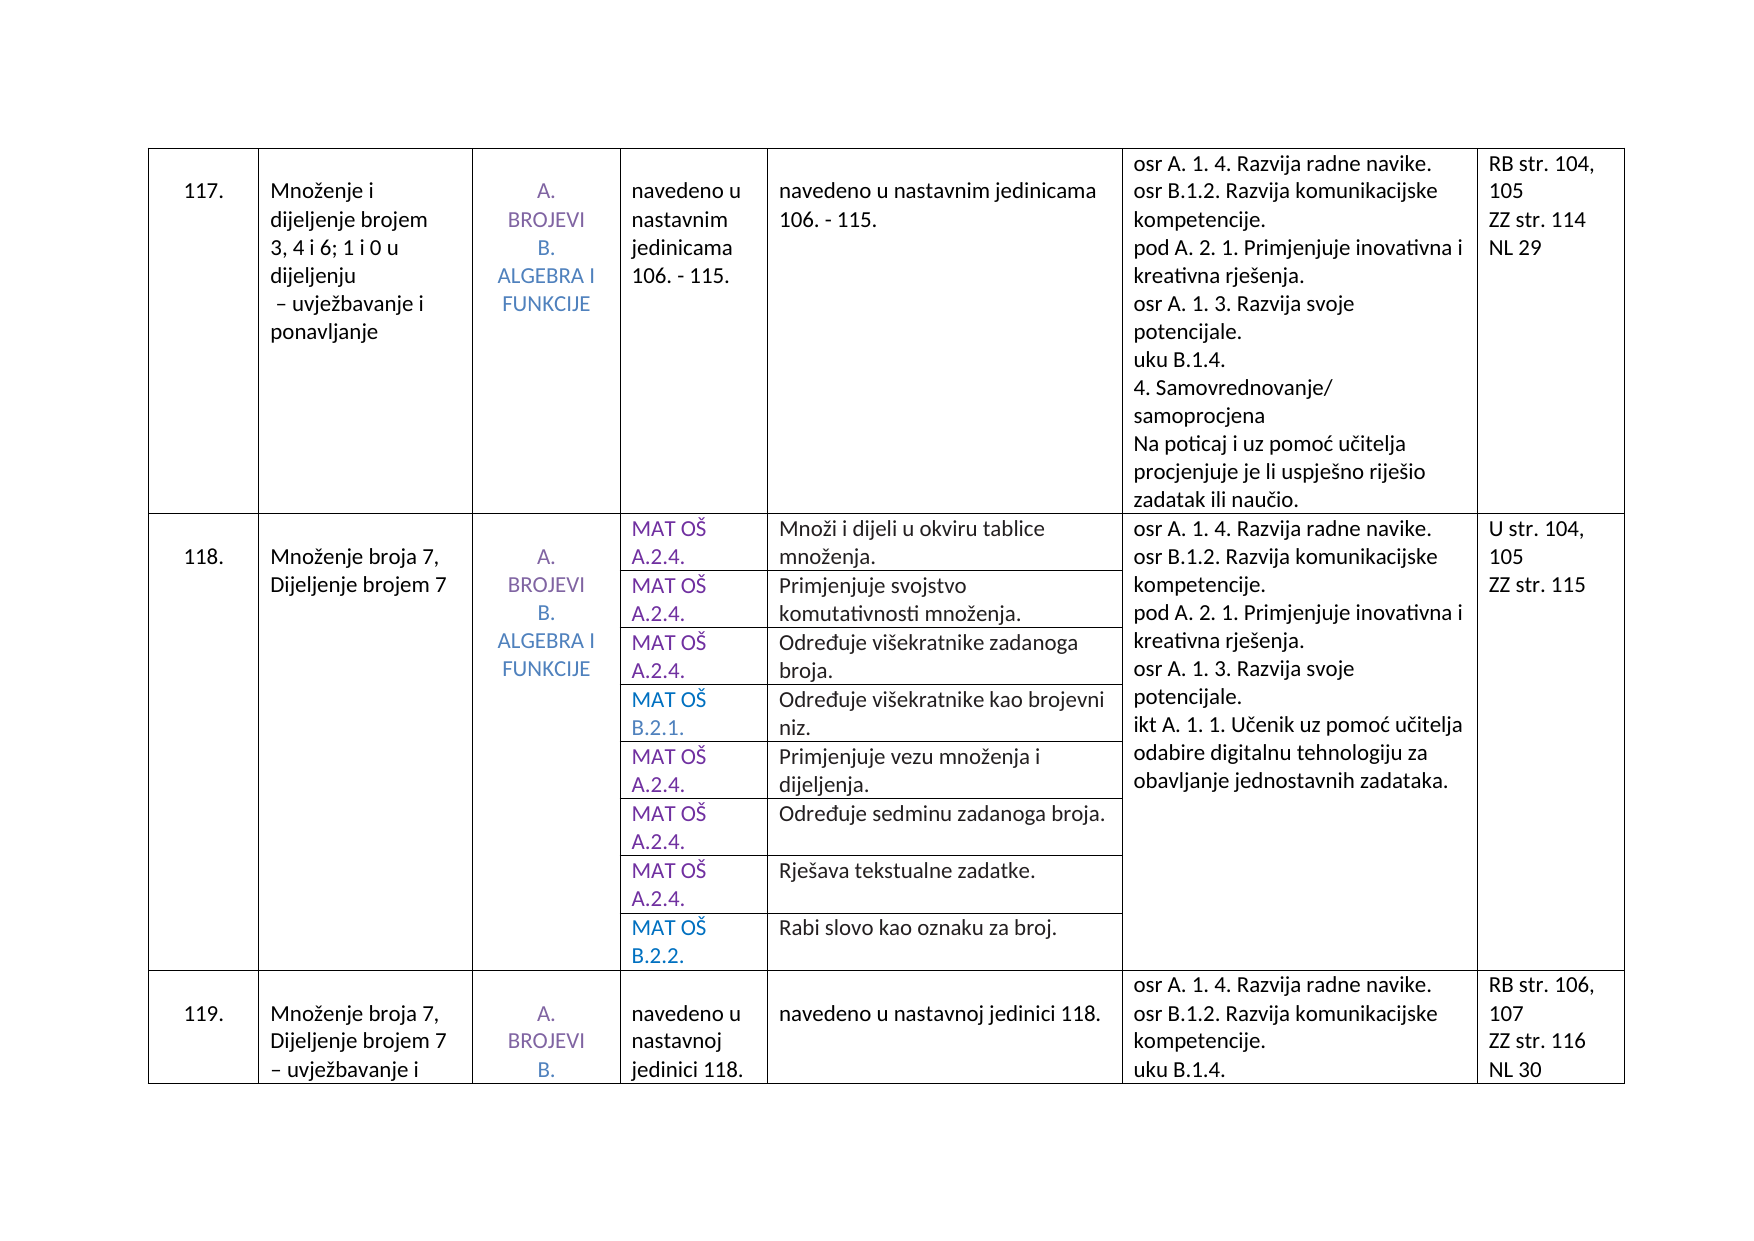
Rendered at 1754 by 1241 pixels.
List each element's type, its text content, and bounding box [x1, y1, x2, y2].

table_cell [768, 971, 1122, 1083]
table_cell Rješava tekstualne zadatke. [768, 856, 1122, 912]
table_cell Rabi slovo kao oznaku za broj. [768, 914, 1122, 969]
table_cell MAT OŠ B.2.2. [621, 914, 767, 969]
table_cell Primjenjuje svojstvo komutativnosti množenja. [768, 571, 1122, 627]
table_cell MAT OŠ A.2.4. [621, 742, 767, 798]
table_cell Određuje višekratnike zadanoga broja. [768, 628, 1122, 684]
table_cell 119. [149, 971, 258, 1083]
table_cell A. BROJEVI B. ALGEBRA I FUNKCIJE [473, 514, 620, 969]
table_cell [1478, 971, 1624, 1083]
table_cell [621, 971, 767, 1083]
table_cell Primjenjuje vezu množenja i dijeljenja. [768, 742, 1122, 798]
table_cell RB str. 104, 105 ZZ str. 114 NL 29 [1478, 149, 1624, 513]
table_cell MAT OŠ A.2.4. [621, 514, 767, 570]
table_cell osr A. 1. 4. Razvija radne navike. osr B.1.2. Razvija komunikacijske kompetencije. pod A. 2. 1. Primjenjuje inovativna i kreativna rješenja. osr A. 1. 3. Razvija svoje potencijale. ikt A. 1. 1. Učenik uz pomoć učitelja odabire digitalnu tehnologiju za obavljanje jednostavnih zadataka. [1123, 514, 1477, 969]
table_cell MAT OŠ A.2.4. [621, 571, 767, 627]
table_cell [259, 971, 472, 1083]
table_cell MAT OŠ A.2.4. [621, 856, 767, 912]
table_cell U str. 104, 105 ZZ str. 115 [1478, 514, 1624, 969]
table_cell Množenje i dijeljenje brojem 3, 4 i 6; 1 i 0 u dijeljenju – uvježbavanje i ponavljanje [259, 149, 472, 513]
table_cell 117. [149, 149, 258, 513]
table_cell Množi i dijeli u okviru tablice množenja. [768, 514, 1122, 570]
table_cell osr A. 1. 4. Razvija radne navike. osr B.1.2. Razvija komunikacijske kompetencije. pod A. 2. 1. Primjenjuje inovativna i kreativna rješenja. osr A. 1. 3. Razvija svoje potencijale. uku B.1.4. 4. Samovrednovanje/ samoprocjena Na poticaj i uz pomoć učitelja procjenjuje je li uspješno riješio zadatak ili naučio. [1123, 149, 1477, 513]
table_cell Određuje višekratnike kao brojevni niz. [768, 685, 1122, 741]
table_cell MAT OŠ B.2.1. [621, 685, 767, 741]
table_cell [473, 971, 620, 1083]
table_cell 118. [149, 514, 258, 969]
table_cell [1123, 971, 1477, 1083]
table_cell Množenje broja 7, Dijeljenje brojem 7 [259, 514, 472, 969]
table_cell Određuje sedminu zadanoga broja. [768, 799, 1122, 855]
table_cell MAT OŠ A.2.4. [621, 799, 767, 855]
table_cell navedeno u nastavnim jedinicama 106. - 115. [768, 149, 1122, 513]
table_cell MAT OŠ A.2.4. [621, 628, 767, 684]
table_cell A. BROJEVI B. ALGEBRA I FUNKCIJE [473, 149, 620, 513]
table_cell navedeno u nastavnim jedinicama 106. - 115. [621, 149, 767, 513]
